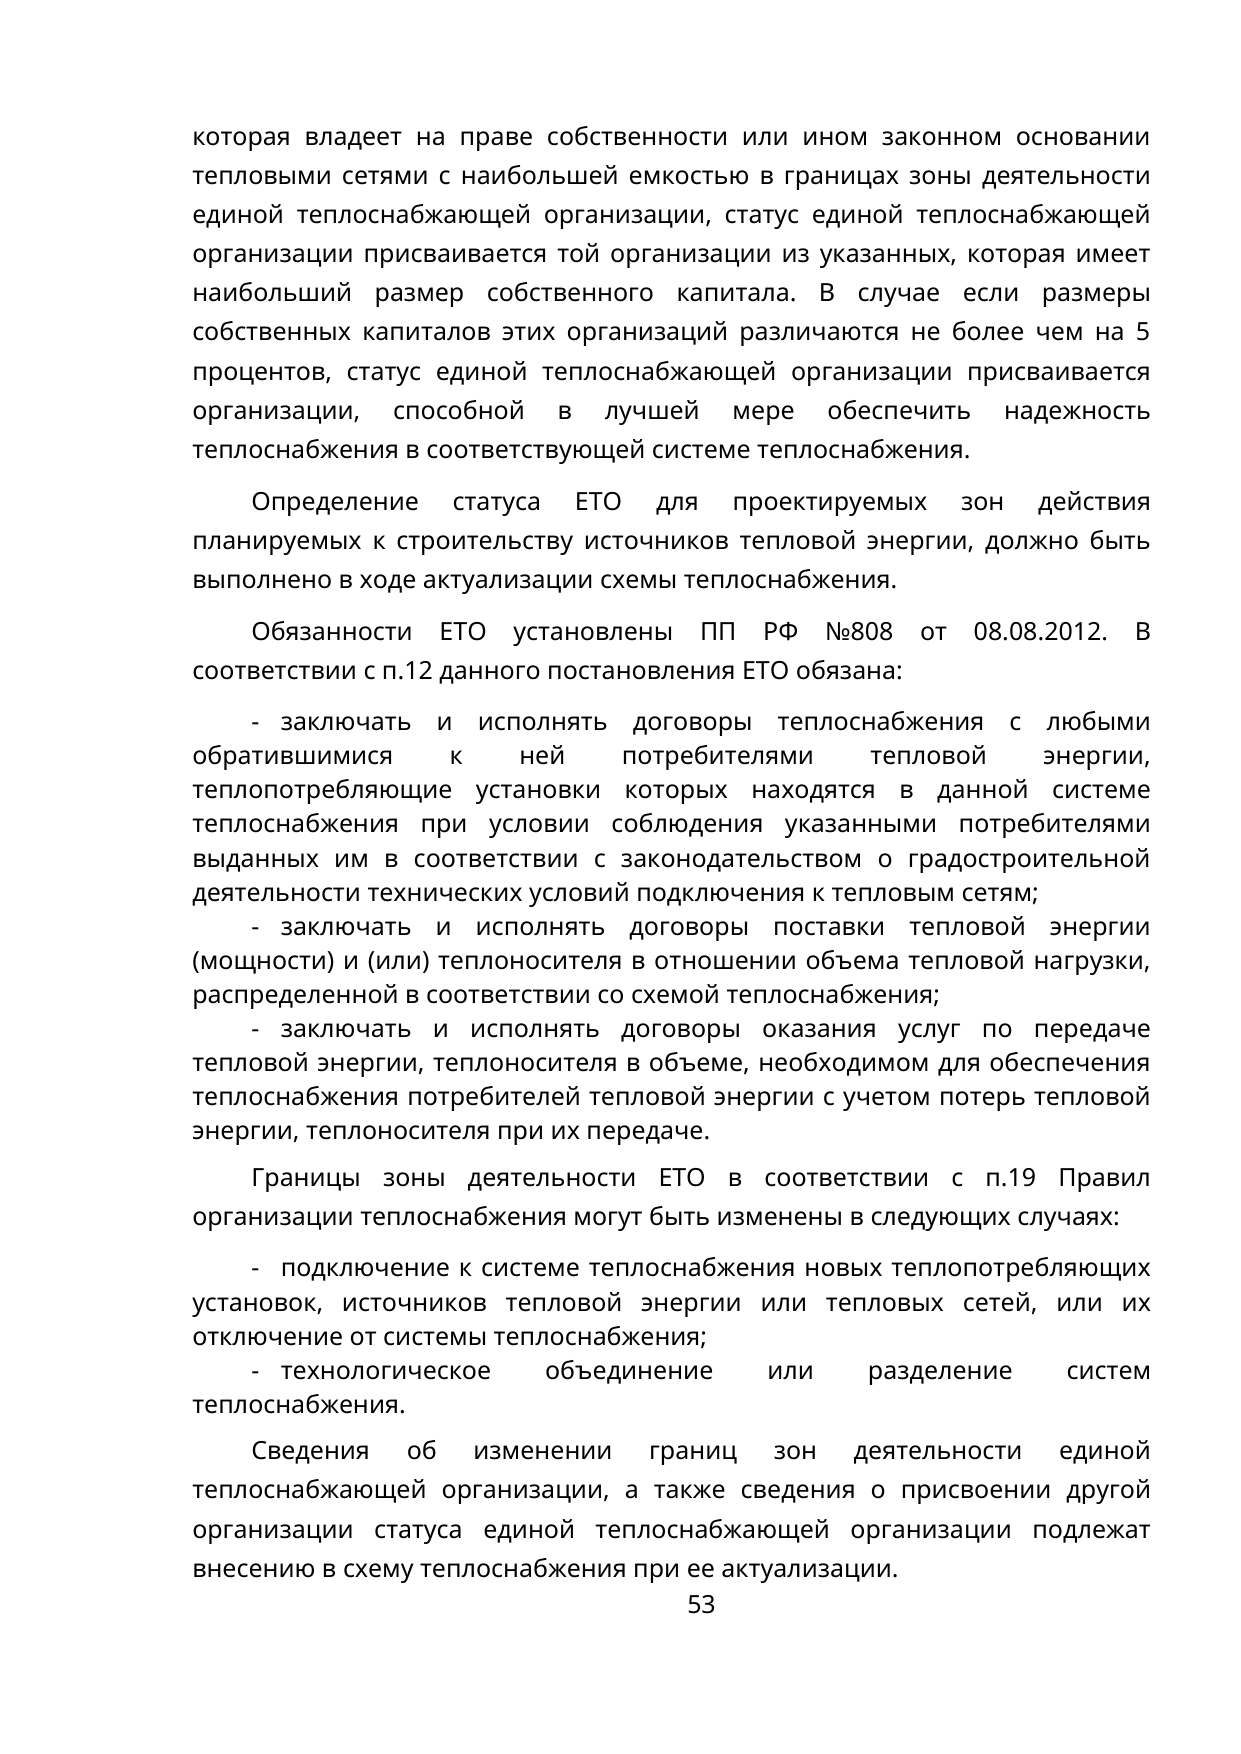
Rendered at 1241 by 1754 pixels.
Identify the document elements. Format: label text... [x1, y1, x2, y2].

text Обязанности ЕТО установлены ПП РФ №808 от 08.08.2012. В соответствии с п.12 данного постановления ЕТО обязана: [192, 613, 1152, 686]
list заключать и исполнять договоры поставки тепловой энергии (мощности) и (или) теплоносителя в отношении объема тепловой нагрузки, распределенной в соответствии со схемой теплоснабжения; [192, 908, 1152, 1011]
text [192, 118, 1152, 466]
text Определение статуса ЕТО для проектируемых зон действия планируемых к строительству источников тепловой энергии, должно быть выполнено в ходе актуализации схемы теплоснабжения. [192, 483, 1152, 596]
list заключать и исполнять договоры теплоснабжения с любыми обратившимися к ней потребителями тепловой энергии, теплопотребляющие установки которых находятся в данной системе теплоснабжения при условии соблюдения указанными потребителями выданных им в соответствии с законодательством о градостроительной деятельности технических условий подключения к тепловым сетям; [192, 704, 1152, 908]
list технологическое объединение или разделение систем теплоснабжения. [192, 1352, 1152, 1420]
text Сведения об изменении границ зон деятельности единой теплоснабжающей организации, а также сведения о присвоении другой организации статуса единой теплоснабжающей организации подлежат внесению в схему теплоснабжения при ее актуализации. [192, 1433, 1152, 1584]
text Границы зоны деятельности ЕТО в соответствии с п.19 Правил организации теплоснабжения могут быть изменены в следующих случаях: [192, 1159, 1152, 1232]
list заключать и исполнять договоры оказания услуг по передаче тепловой энергии, теплоносителя в объеме, необходимом для обеспечения теплоснабжения потребителей тепловой энергии с учетом потерь тепловой энергии, теплоносителя при их передаче. [192, 1011, 1152, 1147]
list подключение к системе теплоснабжения новых теплопотребляющих установок, источников тепловой энергии или тепловых сетей, или их отключение от системы теплоснабжения; [192, 1250, 1152, 1352]
